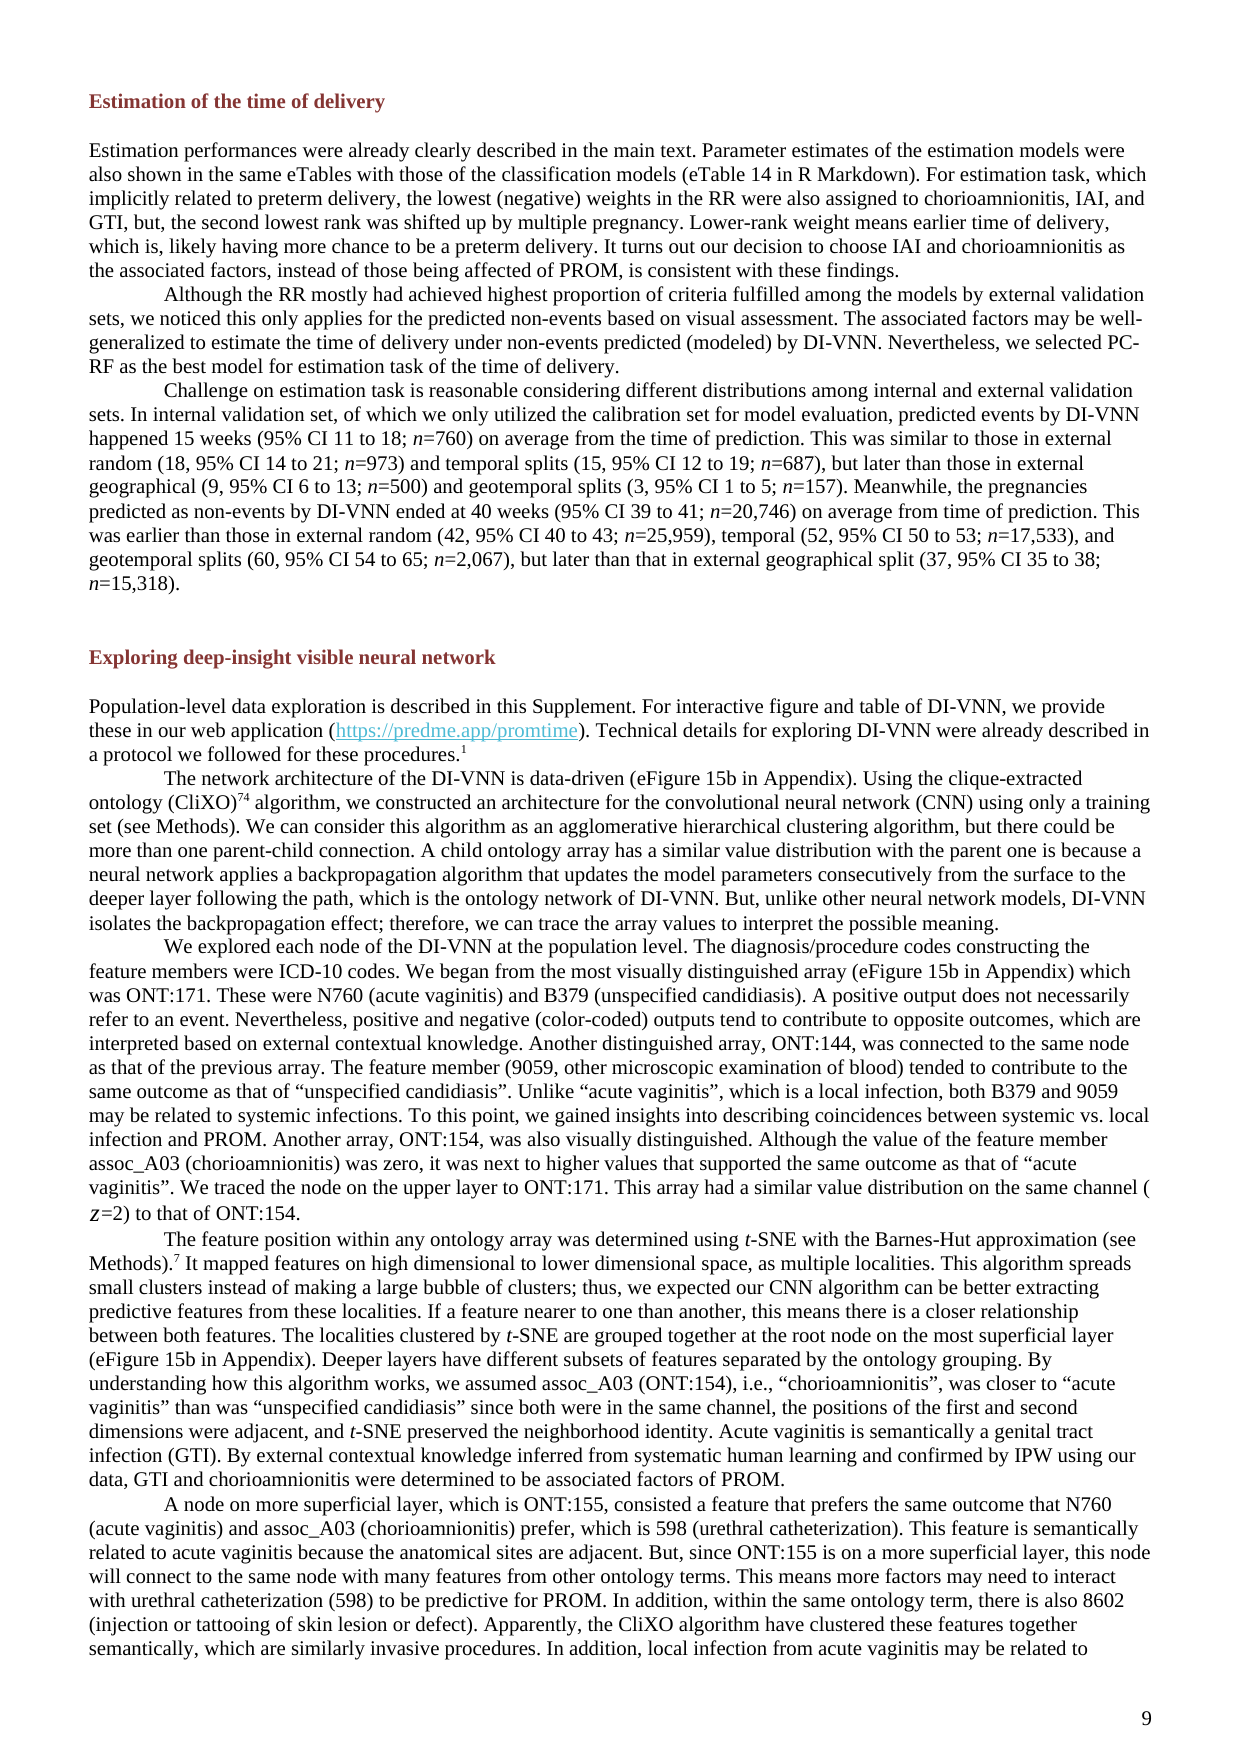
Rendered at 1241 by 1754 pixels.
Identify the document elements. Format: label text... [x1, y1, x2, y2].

text Although the RR mostly had achieved highest proportion of criteria fulfilled among the models by external validation sets, we noticed this only applies for the predicted non-events based on visual assessment. The associated factors may be well-generalized to estimate the time of delivery under non-events predicted (modeled) by DI-VNN. Nevertheless, we selected PC-RF as the best model for estimation task of the time of delivery. [88, 282, 1152, 378]
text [88, 1491, 1152, 1660]
text We explored each node of the DI-VNN at the population level. The diagnosis/procedure codes constructing the feature members were ICD-10 codes. We began from the most visually distinguished array (eFigure 15b in Appendix) which was ONT:171. These were N760 (acute vaginitis) and B379 (unspecified candidiasis). A positive output does not necessarily refer to an event. Nevertheless, positive and negative (color-coded) outputs tend to contribute to opposite outcomes, which are interpreted based on external contextual knowledge. Another distinguished array, ONT:144, was connected to the same node as that of the previous array. The feature member (9059, other microscopic examination of blood) tended to contribute to the same outcome as that of “unspecified candidiasis”. Unlike “acute vaginitis”, which is a local infection, both B379 and 9059 may be related to systemic infections. To this point, we gained insights into describing coincidences between systemic vs. local infection and PROM. Another array, ONT:154, was also visually distinguished. Although the value of the feature member assoc_A03 (chorioamnionitis) was zero, it was next to higher values that supported the same outcome as that of “acute vaginitis”. We traced the node on the upper layer to ONT:171. This array had a similar value distribution on the same channel (=2) to that of ONT:154. [88, 934, 1152, 1227]
text Estimation performances were already clearly described in the main text. Parameter estimates of the estimation models were also shown in the same eTables with those of the classification models (eTable 14 in R Markdown). For estimation task, which implicitly related to preterm delivery, the lowest (negative) weights in the RR were also assigned to chorioamnionitis, IAI, and GTI, but, the second lowest rank was shifted up by multiple pregnancy. Lower-rank weight means earlier time of delivery, which is, likely having more chance to be a preterm delivery. It turns out our decision to choose IAI and chorioamnionitis as the associated factors, instead of those being affected of PROM, is consistent with these findings. [88, 138, 1152, 282]
text The network architecture of the DI-VNN is data-driven (eFigure 15b in Appendix). Using the clique-extracted ontology (CliXO)74 algorithm, we constructed an architecture for the convolutional neural network (CNN) using only a training set (see Methods). We can consider this algorithm as an agglomerative hierarchical clustering algorithm, but there could be more than one parent-child connection. A child ontology array has a similar value distribution with the parent one is because a neural network applies a backpropagation algorithm that updates the model parameters consecutively from the surface to the deeper layer following the path, which is the ontology network of DI-VNN. But, unlike other neural network models, DI-VNN isolates the backpropagation effect; therefore, we can trace the array values to interpret the possible meaning. [88, 766, 1152, 934]
text Challenge on estimation task is reasonable considering different distributions among internal and external validation sets. In internal validation set, of which we only utilized the calibration set for model evaluation, predicted events by DI-VNN happened 15 weeks (95% CI 11 to 18; n=760) on average from the time of prediction. This was similar to those in external random (18, 95% CI 14 to 21; n=973) and temporal splits (15, 95% CI 12 to 19; n=687), but later than those in external geographical (9, 95% CI 6 to 13; n=500) and geotemporal splits (3, 95% CI 1 to 5; n=157). Meanwhile, the pregnancies predicted as non-events by DI-VNN ended at 40 weeks (95% CI 39 to 41; n=20,746) on average from time of prediction. This was earlier than those in external random (42, 95% CI 40 to 43; n=25,959), temporal (52, 95% CI 50 to 53; n=17,533), and geotemporal splits (60, 95% CI 54 to 65; n=2,067), but later than that in external geographical split (37, 95% CI 35 to 38; n=15,318). [88, 378, 1152, 595]
subtitle Estimation of the time of delivery [88, 88, 1152, 113]
text Population-level data exploration is described in this Supplement. For interactive figure and table of DI-VNN, we provide these in our web application (https://predme.app/promtime). Technical details for exploring DI-VNN were already described in a protocol we followed for these procedures.1 [88, 694, 1152, 766]
text The feature position within any ontology array was determined using t-SNE with the Barnes-Hut approximation (see Methods).7 It mapped features on high dimensional to lower dimensional space, as multiple localities. This algorithm spreads small clusters instead of making a large bubble of clusters; thus, we expected our CNN algorithm can be better extracting predictive features from these localities. If a feature nearer to one than another, this means there is a closer relationship between both features. The localities clustered by t-SNE are grouped together at the root node on the most superficial layer (eFigure 15b in Appendix). Deeper layers have different subsets of features separated by the ontology grouping. By understanding how this algorithm works, we assumed assoc_A03 (ONT:154), i.e., “chorioamnionitis”, was closer to “acute vaginitis” than was “unspecified candidiasis” since both were in the same channel, the positions of the first and second dimensions were adjacent, and t-SNE preserved the neighborhood identity. Acute vaginitis is semantically a genital tract infection (GTI). By external contextual knowledge inferred from systematic human learning and confirmed by IPW using our data, GTI and chorioamnionitis were determined to be associated factors of PROM. [88, 1227, 1152, 1491]
subtitle Exploring deep-insight visible neural network [88, 645, 1152, 669]
